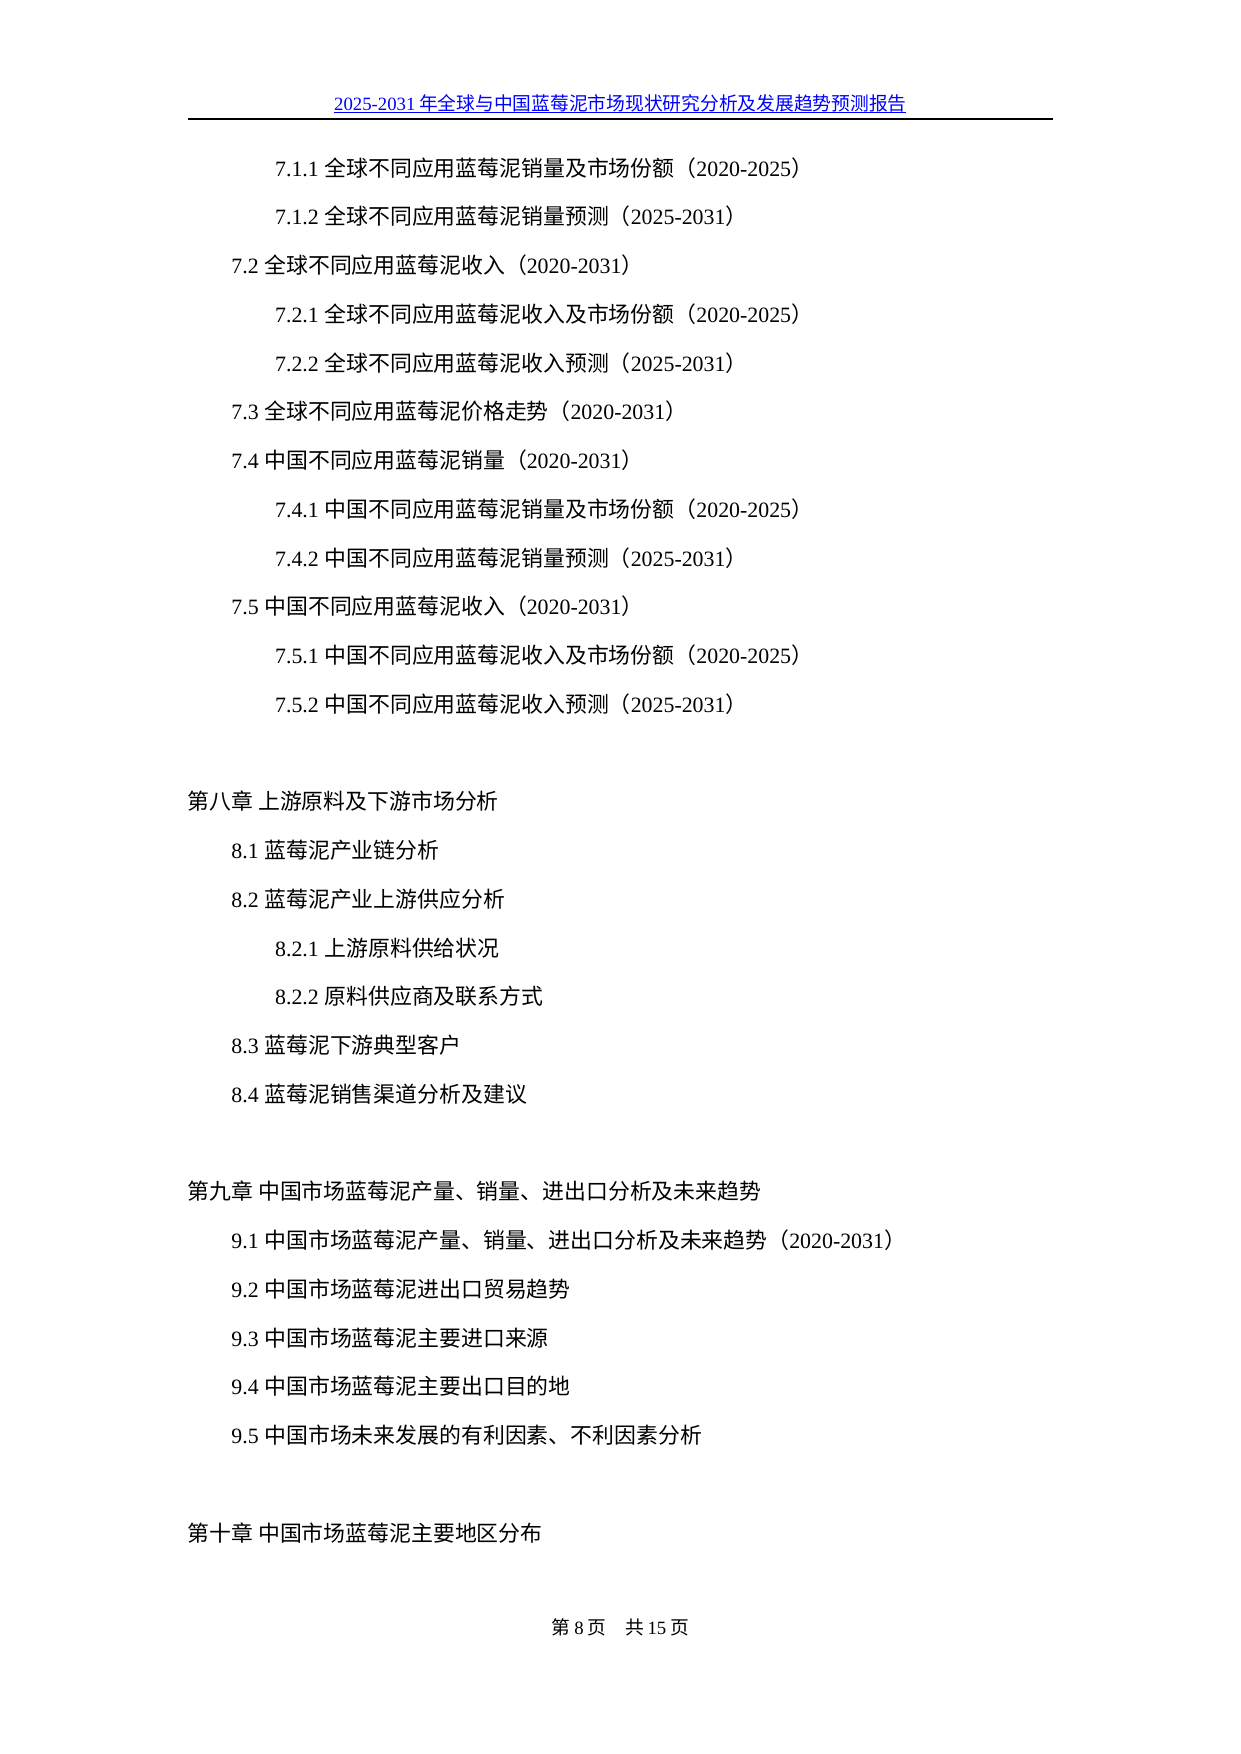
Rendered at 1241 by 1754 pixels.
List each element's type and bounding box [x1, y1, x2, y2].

text [187, 150, 1053, 1548]
